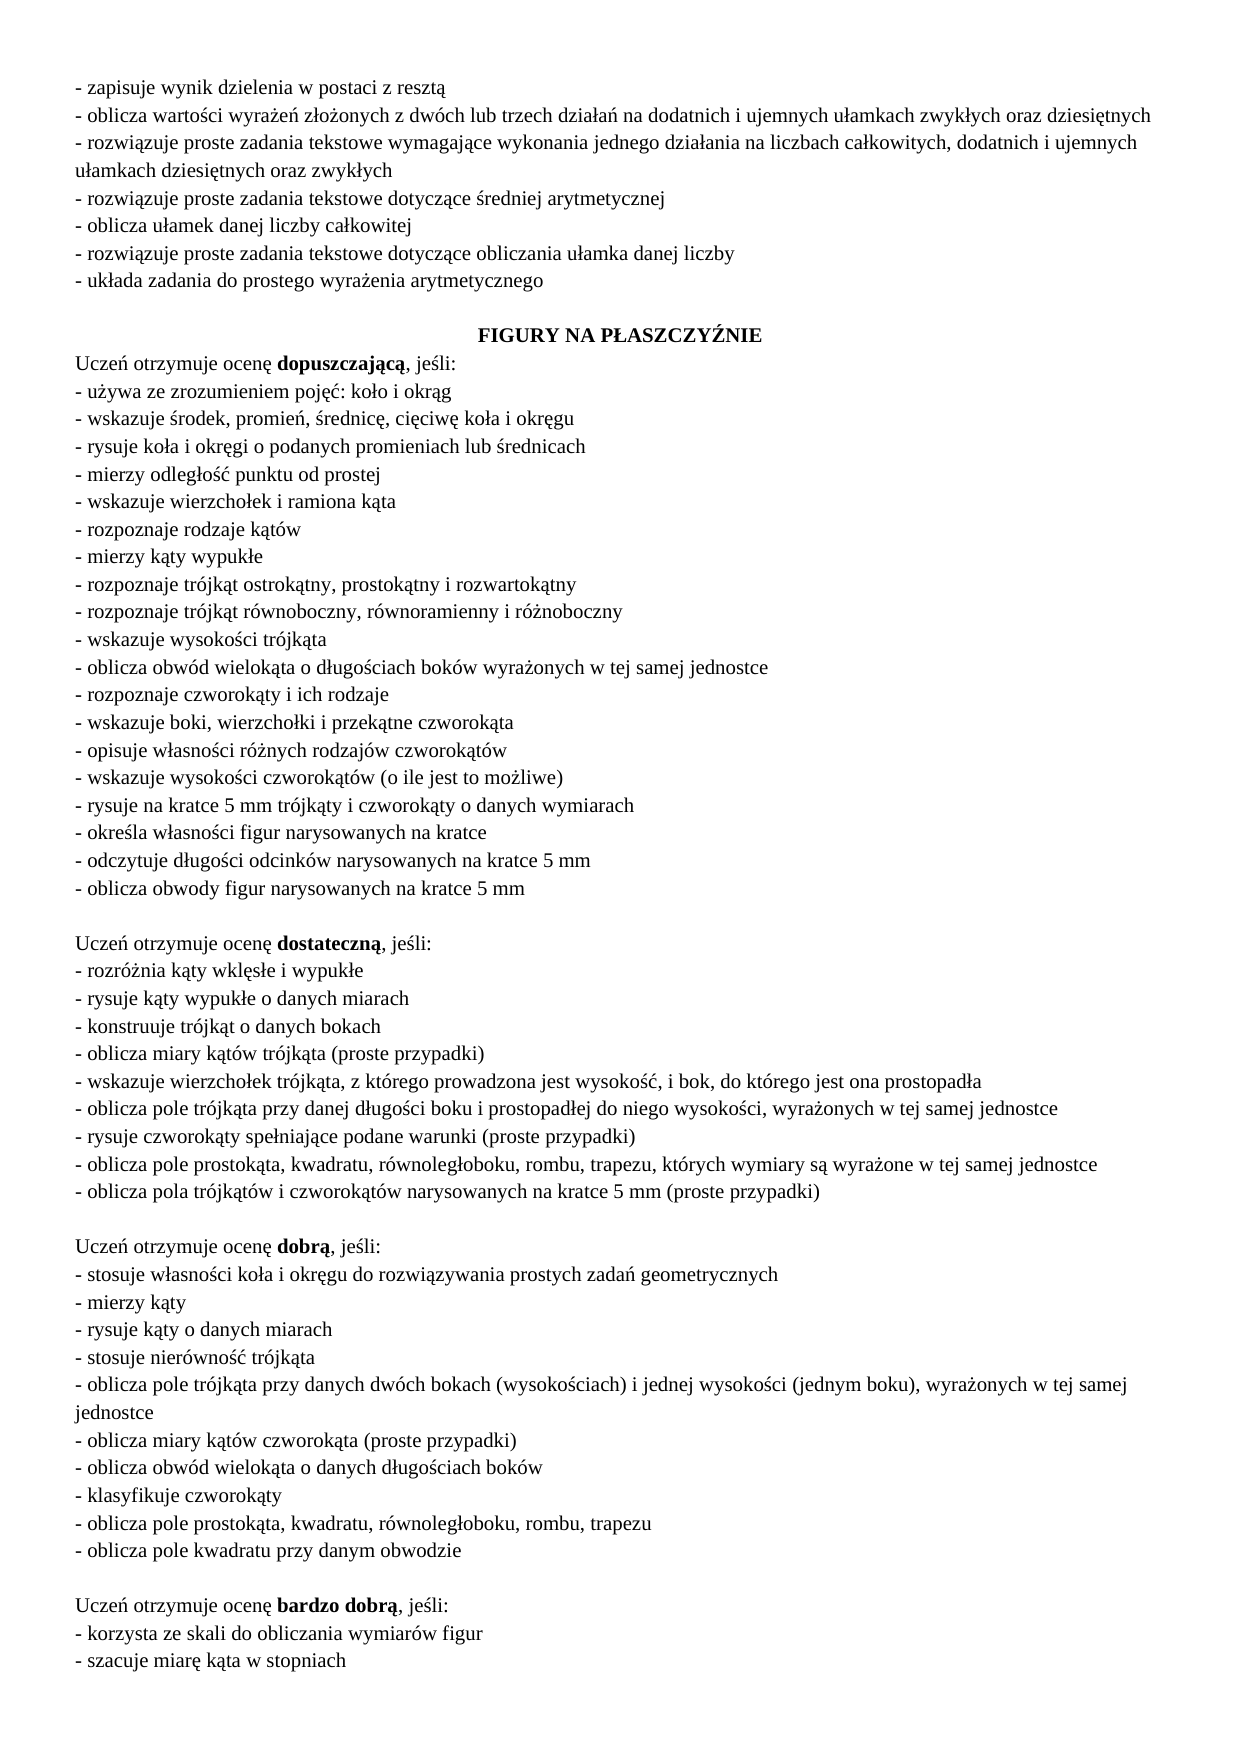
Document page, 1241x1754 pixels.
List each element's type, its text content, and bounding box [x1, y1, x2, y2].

text - korzysta ze skali do obliczania wymiarów figur [75, 1621, 1165, 1645]
text - oblicza obwody figur narysowanych na kratce 5 mm [75, 876, 1165, 899]
text - mierzy kąty wypukłe [75, 544, 1165, 568]
text - wskazuje wysokości czworokątów (o ile jest to możliwe) [75, 765, 1165, 789]
text - stosuje nierówność trójkąta [75, 1345, 1165, 1369]
text - wskazuje wierzchołek trójkąta, z którego prowadzona jest wysokość, i bok, do którego jest ona prostopadła [75, 1069, 1165, 1093]
text - zapisuje wynik dzielenia w postaci z resztą [75, 75, 1165, 99]
text - rozpoznaje czworokąty i ich rodzaje [75, 682, 1165, 706]
text - oblicza obwód wielokąta o danych długościach boków [75, 1455, 1165, 1479]
text - rozwiązuje proste zadania tekstowe dotyczące średniej arytmetycznej [75, 185, 1165, 209]
text - wskazuje środek, promień, średnicę, cięciwę koła i okręgu [75, 406, 1165, 430]
text - oblicza pole trójkąta przy danych dwóch bokach (wysokościach) i jednej wysokości (jednym boku), wyrażonych w tej samej jednostce [75, 1372, 1165, 1424]
text - oblicza miary kątów czworokąta (proste przypadki) [75, 1428, 1165, 1452]
text Uczeń otrzymuje ocenę bardzo dobrą, jeśli: [75, 1593, 1165, 1617]
text - rysuje kąty wypukłe o danych miarach [75, 986, 1165, 1010]
text FIGURY NA PŁASZCZYŹNIE [75, 323, 1165, 347]
text - mierzy kąty [75, 1289, 1165, 1314]
text - stosuje własności koła i okręgu do rozwiązywania prostych zadań geometrycznych [75, 1262, 1165, 1286]
text - określa własności figur narysowanych na kratce [75, 820, 1165, 844]
text Uczeń otrzymuje ocenę dopuszczającą, jeśli: [75, 351, 1165, 375]
text - oblicza miary kątów trójkąta (proste przypadki) [75, 1041, 1165, 1065]
text - mierzy odległość punktu od prostej [75, 461, 1165, 486]
text - odczytuje długości odcinków narysowanych na kratce 5 mm [75, 848, 1165, 872]
text - rozpoznaje trójkąt ostrokątny, prostokątny i rozwartokątny [75, 572, 1165, 596]
text - wskazuje wysokości trójkąta [75, 627, 1165, 651]
text Uczeń otrzymuje ocenę dobrą, jeśli: [75, 1234, 1165, 1258]
text - oblicza pola trójkątów i czworokątów narysowanych na kratce 5 mm (proste przypadki) [75, 1179, 1165, 1203]
text - oblicza wartości wyrażeń złożonych z dwóch lub trzech działań na dodatnich i ujemnych ułamkach zwykłych oraz dziesiętnych [75, 103, 1165, 127]
text - rozwiązuje proste zadania tekstowe dotyczące obliczania ułamka danej liczby [75, 241, 1165, 265]
text - rysuje na kratce 5 mm trójkąty i czworokąty o danych wymiarach [75, 793, 1165, 817]
text - oblicza ułamek danej liczby całkowitej [75, 213, 1165, 237]
text - wskazuje wierzchołek i ramiona kąta [75, 489, 1165, 513]
text - oblicza pole trójkąta przy danej długości boku i prostopadłej do niego wysokości, wyrażonych w tej samej jednostce [75, 1096, 1165, 1120]
text - rysuje koła i okręgi o podanych promieniach lub średnicach [75, 434, 1165, 458]
text - oblicza pole prostokąta, kwadratu, równoległoboku, rombu, trapezu [75, 1510, 1165, 1534]
text - rozpoznaje rodzaje kątów [75, 517, 1165, 541]
text - rysuje kąty o danych miarach [75, 1317, 1165, 1341]
text Uczeń otrzymuje ocenę dostateczną, jeśli: [75, 931, 1165, 955]
text - szacuje miarę kąta w stopniach [75, 1648, 1165, 1672]
text - oblicza pole prostokąta, kwadratu, równoległoboku, rombu, trapezu, których wymiary są wyrażone w tej samej jednostce [75, 1152, 1165, 1176]
text - konstruuje trójkąt o danych bokach [75, 1013, 1165, 1038]
text - rozwiązuje proste zadania tekstowe wymagające wykonania jednego działania na liczbach całkowitych, dodatnich i ujemnych ułamkach dziesiętnych oraz zwykłych [75, 130, 1165, 182]
text - wskazuje boki, wierzchołki i przekątne czworokąta [75, 710, 1165, 734]
text - rozpoznaje trójkąt równoboczny, równoramienny i różnoboczny [75, 599, 1165, 623]
text - klasyfikuje czworokąty [75, 1483, 1165, 1507]
text - oblicza obwód wielokąta o długościach boków wyrażonych w tej samej jednostce [75, 655, 1165, 679]
text - rysuje czworokąty spełniające podane warunki (proste przypadki) [75, 1124, 1165, 1148]
text - opisuje własności różnych rodzajów czworokątów [75, 737, 1165, 762]
text - używa ze zrozumieniem pojęć: koło i okrąg [75, 379, 1165, 403]
text - układa zadania do prostego wyrażenia arytmetycznego [75, 268, 1165, 292]
text - oblicza pole kwadratu przy danym obwodzie [75, 1538, 1165, 1562]
text - rozróżnia kąty wklęsłe i wypukłe [75, 958, 1165, 982]
